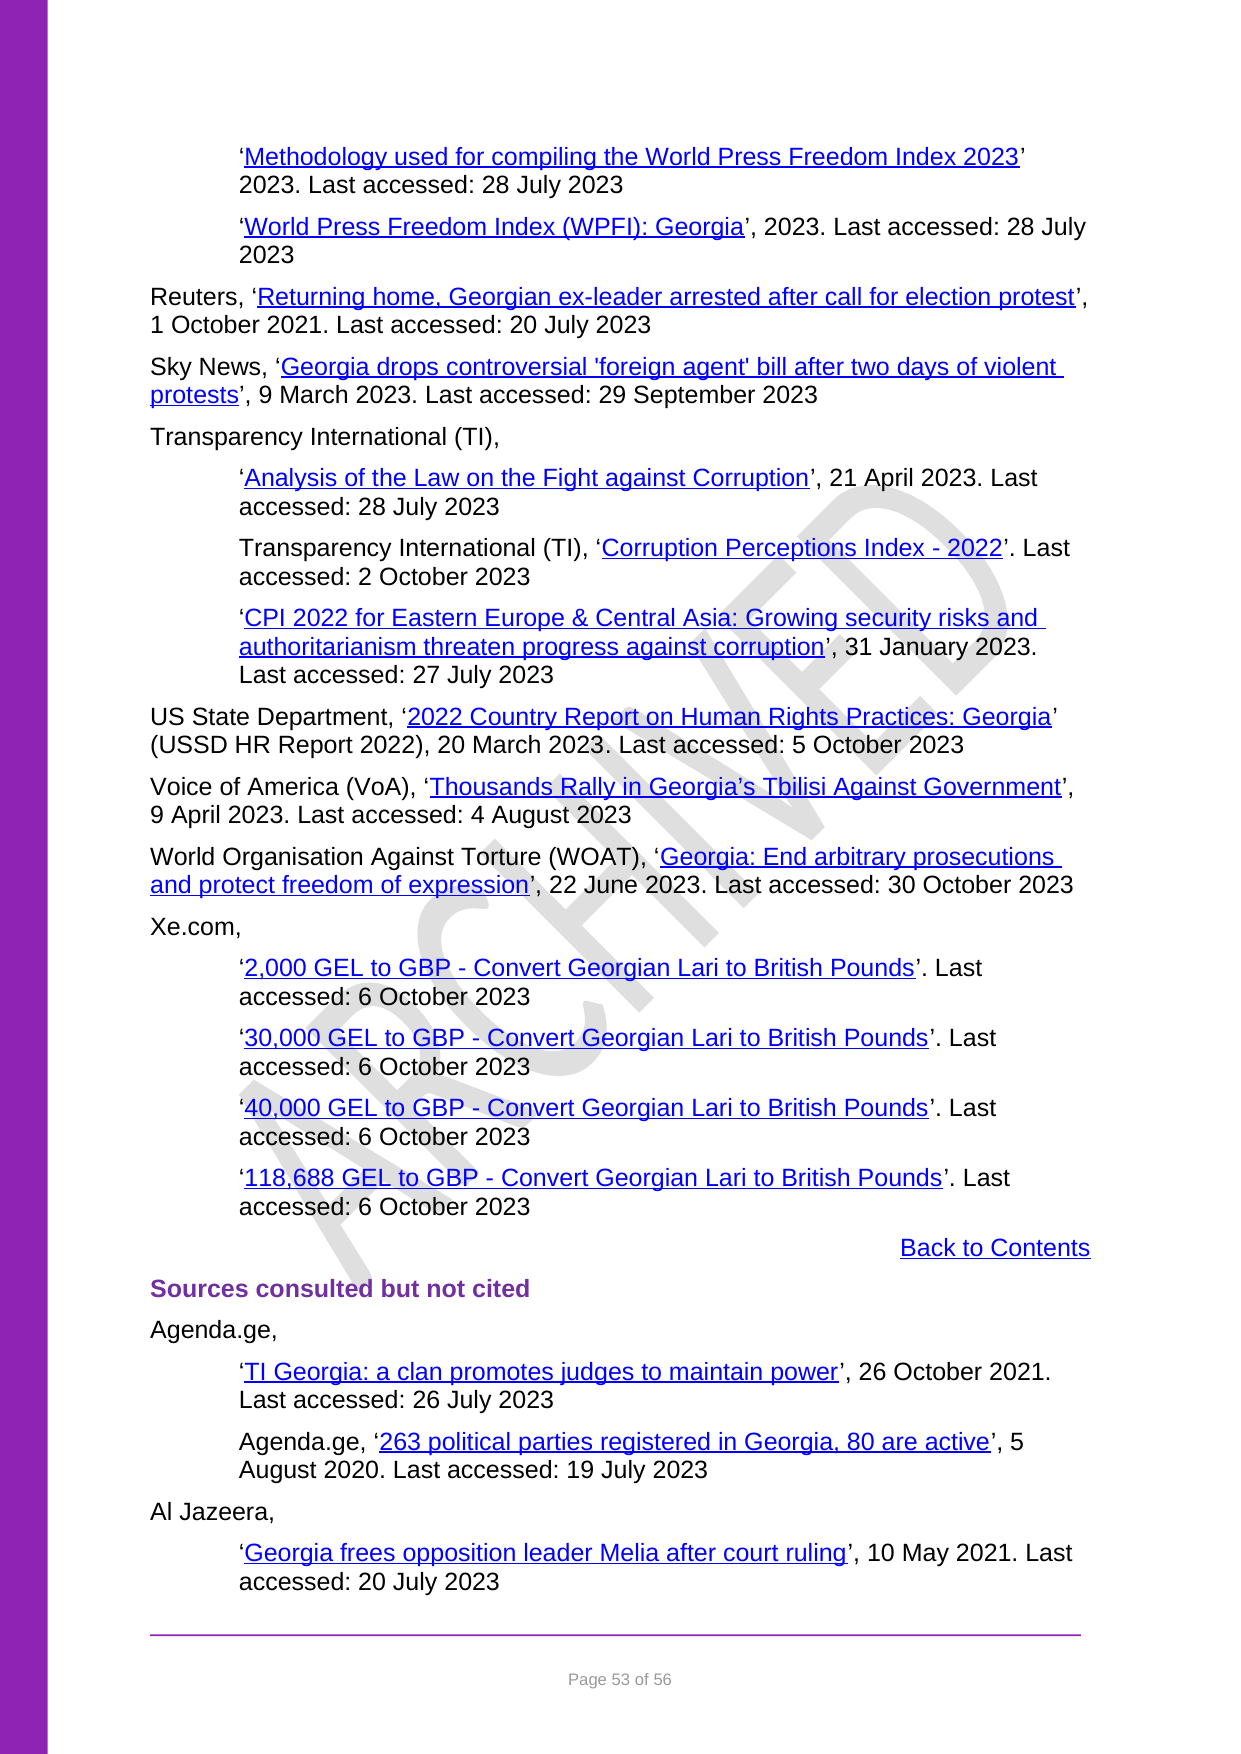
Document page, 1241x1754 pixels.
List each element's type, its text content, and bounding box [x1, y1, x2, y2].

text ‘40,000 GEL to GBP - Convert Georgian Lari to British Pounds’. Last accessed: 6 October 2023 [239, 1093, 1090, 1150]
text Xe.com, [150, 912, 1090, 940]
text ‘Georgia frees opposition leader Melia after court ruling’, 10 May 2021. Last accessed: 20 July 2023 [239, 1538, 1090, 1595]
text ‘TI Georgia: a clan promotes judges to maintain power’, 26 October 2021. Last accessed: 26 July 2023 [239, 1357, 1090, 1414]
text ‘CPI 2022 for Eastern Europe & Central Asia: Growing security risks and authoritarianism threaten progress against corruption’, 31 January 2023. Last accessed: 27 July 2023 [239, 603, 1090, 689]
text World Organisation Against Torture (WOAT), ‘Georgia: End arbitrary prosecutions and protect freedom of expression’, 22 June 2023. Last accessed: 30 October 2023 [150, 842, 1090, 899]
text Agenda.ge, ‘263 political parties registered in Georgia, 80 are active’, 5 August 2020. Last accessed: 19 July 2023 [239, 1427, 1090, 1484]
text ‘World Press Freedom Index (WPFI): Georgia’, 2023. Last accessed: 28 July 2023 [239, 212, 1090, 269]
text Voice of America (VoA), ‘Thousands Rally in Georgia’s Tbilisi Against Government’, 9 April 2023. Last accessed: 4 August 2023 [150, 772, 1090, 829]
text Back to Contents [239, 1233, 1090, 1262]
text Transparency International (TI), [150, 422, 1090, 450]
text ‘30,000 GEL to GBP - Convert Georgian Lari to British Pounds’. Last accessed: 6 October 2023 [239, 1023, 1090, 1080]
text ‘Analysis of the Law on the Fight against Corruption’, 21 April 2023. Last accessed: 28 July 2023 [239, 463, 1090, 520]
text ‘2,000 GEL to GBP - Convert Georgian Lari to British Pounds’. Last accessed: 6 October 2023 [239, 953, 1090, 1010]
text Sky News, ‘Georgia drops controversial 'foreign agent' bill after two days of violent protests’, 9 March 2023. Last accessed: 29 September 2023 [150, 352, 1090, 409]
text US State Department, ‘2022 Country Report on Human Rights Practices: Georgia’ (USSD HR Report 2022), 20 March 2023. Last accessed: 5 October 2023 [150, 702, 1090, 759]
text ‘Methodology used for compiling the World Press Freedom Index 2023’ 2023. Last accessed: 28 July 2023 [239, 142, 1090, 199]
text Reuters, ‘Returning home, Georgian ex-leader arrested after call for election protest’, 1 October 2021. Last accessed: 20 July 2023 [150, 282, 1090, 339]
subtitle Sources consulted but not cited [150, 1274, 1090, 1303]
text Al Jazeera, [150, 1497, 1090, 1525]
text Agenda.ge, [150, 1315, 1090, 1344]
text Transparency International (TI), ‘Corruption Perceptions Index - 2022’. Last accessed: 2 October 2023 [239, 533, 1090, 590]
text ‘118,688 GEL to GBP - Convert Georgian Lari to British Pounds’. Last accessed: 6 October 2023 [239, 1163, 1090, 1220]
